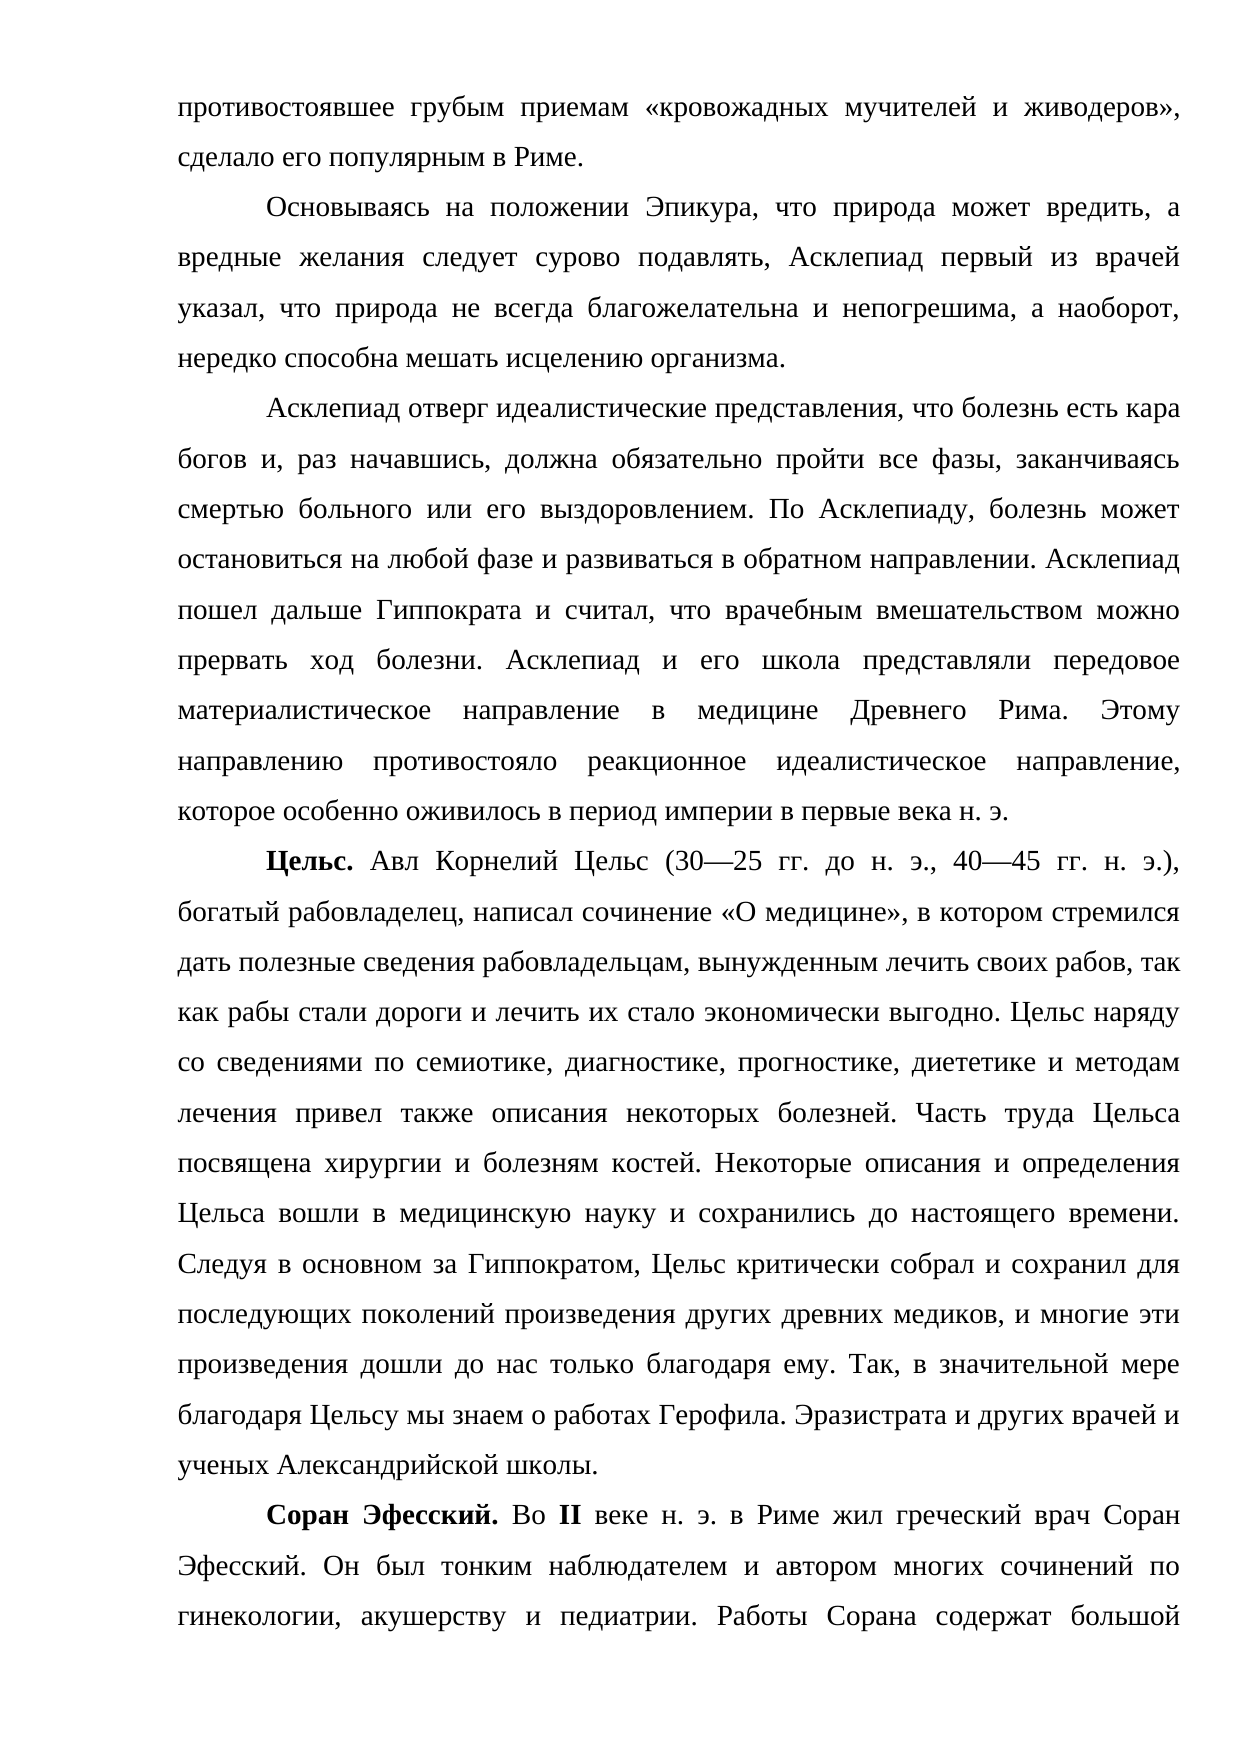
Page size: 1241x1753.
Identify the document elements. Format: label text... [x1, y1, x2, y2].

text Асклепиад отверг идеалистические представления, что болезнь есть кара богов и, раз начавшись, должна обязательно пройти все фазы, заканчиваясь смертью больного или его выздоровлением. По Асклепиаду, болезнь может остановиться на любой фазе и развиваться в обратном направлении. Асклепиад пошел дальше Гиппократа и считал, что врачебным вмешательством можно прервать ход болезни. Асклепиад и его школа представляли передовое материалистическое направление в медицине Древнего Рима. Этому направлению противостояло реакционное идеалистическое направление, которое особенно оживилось в период империи в первые века н. э. [177, 391, 1181, 827]
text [177, 89, 1181, 172]
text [177, 1497, 1181, 1632]
text Основываясь на положении Эпикура, что природа может вредить, а вредные желания следует сурово подавлять, Асклепиад первый из врачей указал, что природа не всегда благожелательна и непогрешима, а наоборот, нередко способна мешать исцелению организма. [177, 189, 1181, 374]
text Цельс. Авл Корнелий Цельс (30—25 гг. до н. э., 40—45 гг. н. э.), богатый рабовладелец, написал сочинение «О медицине», в котором стремился дать полезные сведения рабовладельцам, вынужденным лечить своих рабов, так как рабы стали дороги и лечить их стало экономически выгодно. Цельс наряду со сведениями по семиотике, диагностике, прогностике, диететике и методам лечения привел также описания некоторых болезней. Часть труда Цельса посвящена хирургии и болезням костей. Некоторые описания и определения Цельса вошли в медицинскую науку и сохранились до настоящего времени. Следуя в основном за Гиппократом, Цельс критически собрал и сохранил для последующих поколений произведения других древних медиков, и многие эти произведения дошли до нас только благодаря ему. Так, в значительной мере благодаря Цельсу мы знаем о работах Герофила. Эразистрата и других врачей и ученых Александрийской школы. [177, 843, 1181, 1481]
